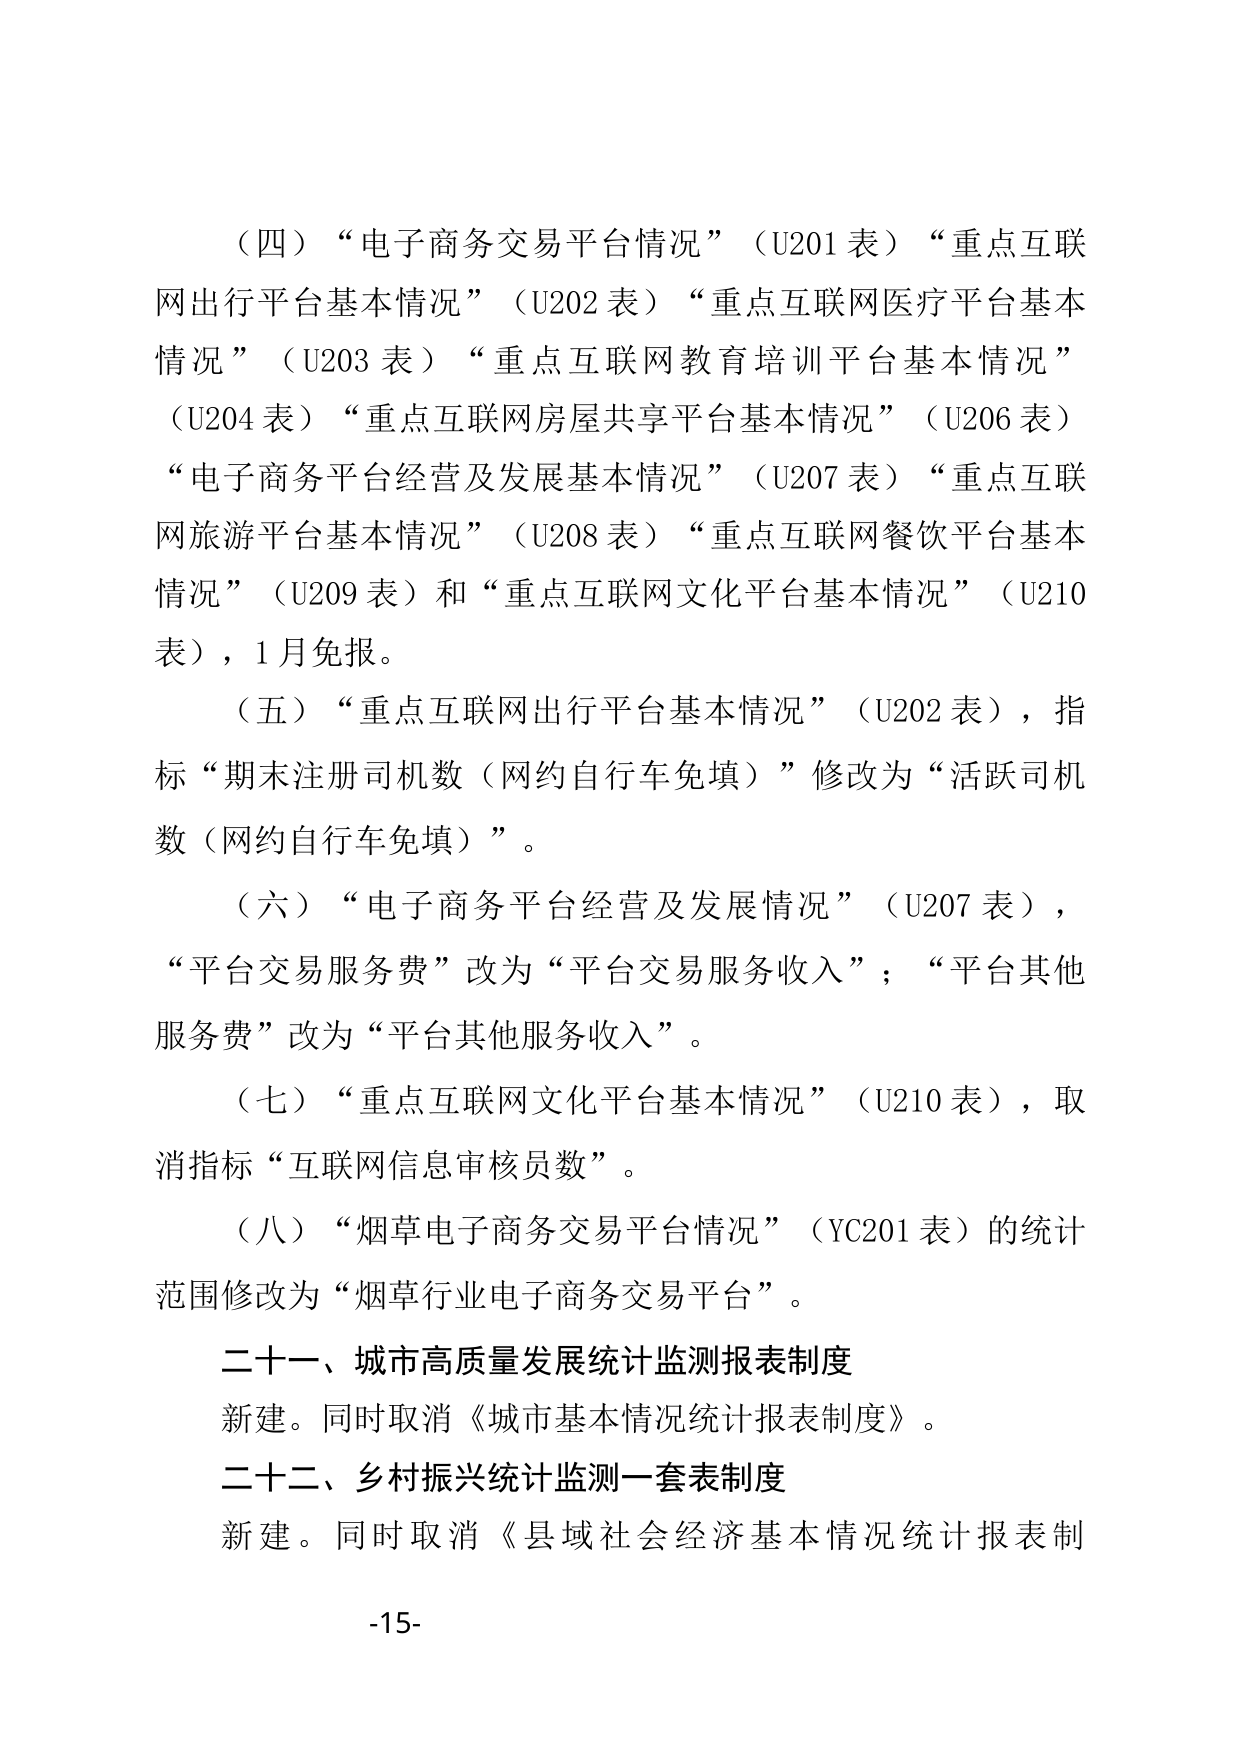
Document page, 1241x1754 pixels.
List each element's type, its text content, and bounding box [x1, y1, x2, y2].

text （五）“重点互联网出行平台基本情况”（U202表），指标“期末注册司机数（网约自行车免填）”修改为“活跃司机数（网约自行车免填）”。 [153, 676, 1087, 871]
text （六）“电子商务平台经营及发展情况”（U207表），“平台交易服务费”改为“平台交易服务收入”；“平台其他服务费”改为“平台其他服务收入”。 [153, 871, 1087, 1066]
list 二十一、城市高质量发展统计监测报表制度 [153, 1326, 1087, 1384]
text （八）“烟草电子商务交易平台情况”（YC201表）的统计范围修改为“烟草行业电子商务交易平台”。 [153, 1196, 1087, 1326]
list 二十二、乡村振兴统计监测一套表制度 [153, 1442, 1087, 1501]
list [153, 1501, 1087, 1559]
list （四）“电子商务交易平台情况”（U201表）“重点互联网出行平台基本情况”（U202表）“重点互联网医疗平台基本情况”（U203表）“重点互联网教育培训平台基本情况”（U204表）“重点互联网房屋共享平台基本情况”（U206表）“电子商务平台经营及发展基本情况”（U207表）“重点互联网旅游平台基本情况”（U208表）“重点互联网餐饮平台基本情况”（U209表）和“重点互联网文化平台基本情况”（U210表），1月免报。 [153, 209, 1087, 676]
list 新建。同时取消《城市基本情况统计报表制度》。 [153, 1384, 1087, 1442]
text （七）“重点互联网文化平台基本情况”（U210表），取消指标“互联网信息审核员数”。 [153, 1066, 1087, 1196]
